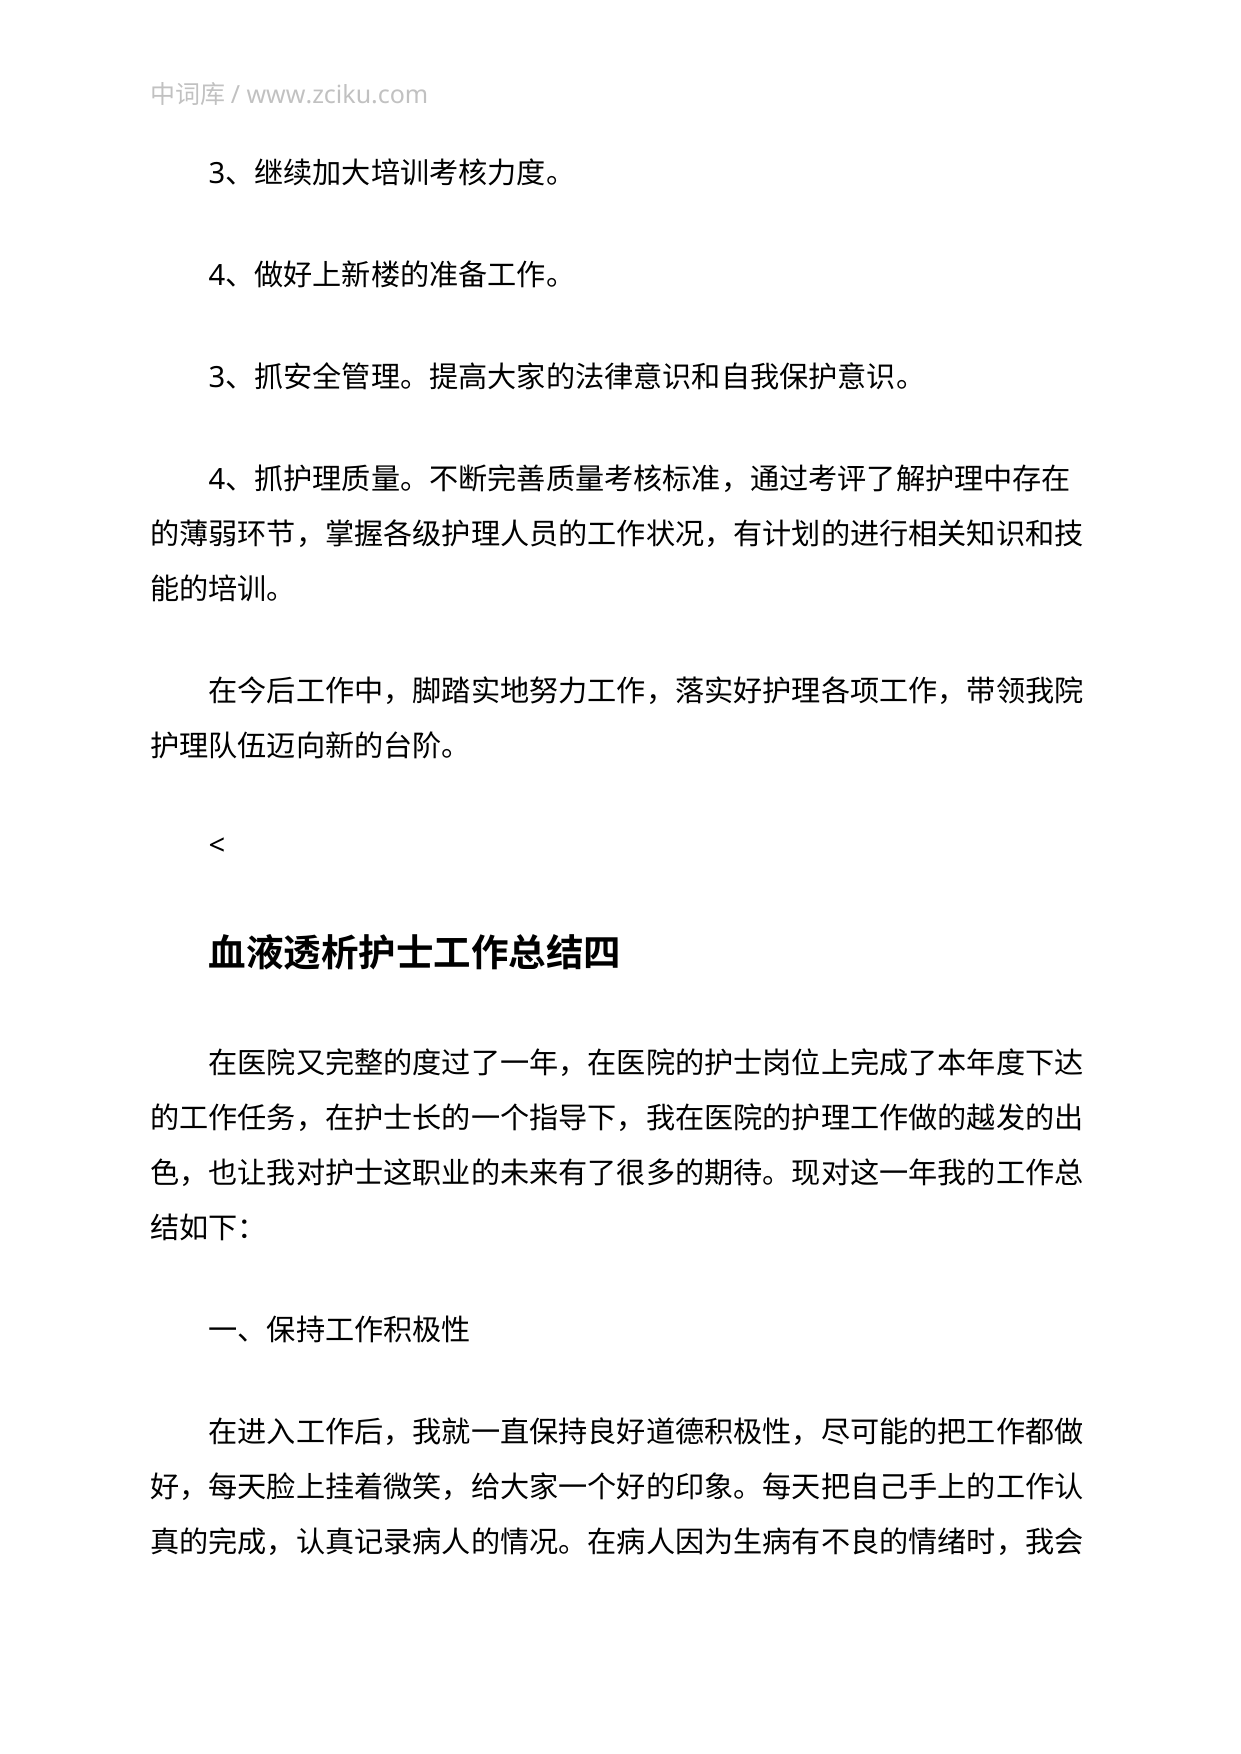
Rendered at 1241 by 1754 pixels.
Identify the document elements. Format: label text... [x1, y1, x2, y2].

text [150, 1408, 1090, 1560]
text 一、保持工作积极性 [150, 1307, 1090, 1349]
text 3、抓安全管理。提高大家的法律意识和自我保护意识。 [150, 354, 1090, 396]
text 4、抓护理质量。不断完善质量考核标准，通过考评了解护理中存在的薄弱环节，掌握各级护理人员的工作状况，有计划的进行相关知识和技能的培训。 [150, 456, 1090, 608]
text 3、继续加大培训考核力度。 [150, 150, 1090, 192]
text 血液透析护士工作总结四 [150, 923, 1090, 977]
text 在今后工作中，脚踏实地努力工作，落实好护理各项工作，带领我院护理队伍迈向新的台阶。 [150, 668, 1090, 765]
text < [150, 824, 1090, 864]
text 在医院又完整的度过了一年，在医院的护士岗位上完成了本年度下达的工作任务，在护士长的一个指导下，我在医院的护理工作做的越发的出色，也让我对护士这职业的未来有了很多的期待。现对这一年我的工作总结如下： [150, 1040, 1090, 1247]
text 4、做好上新楼的准备工作。 [150, 252, 1090, 294]
